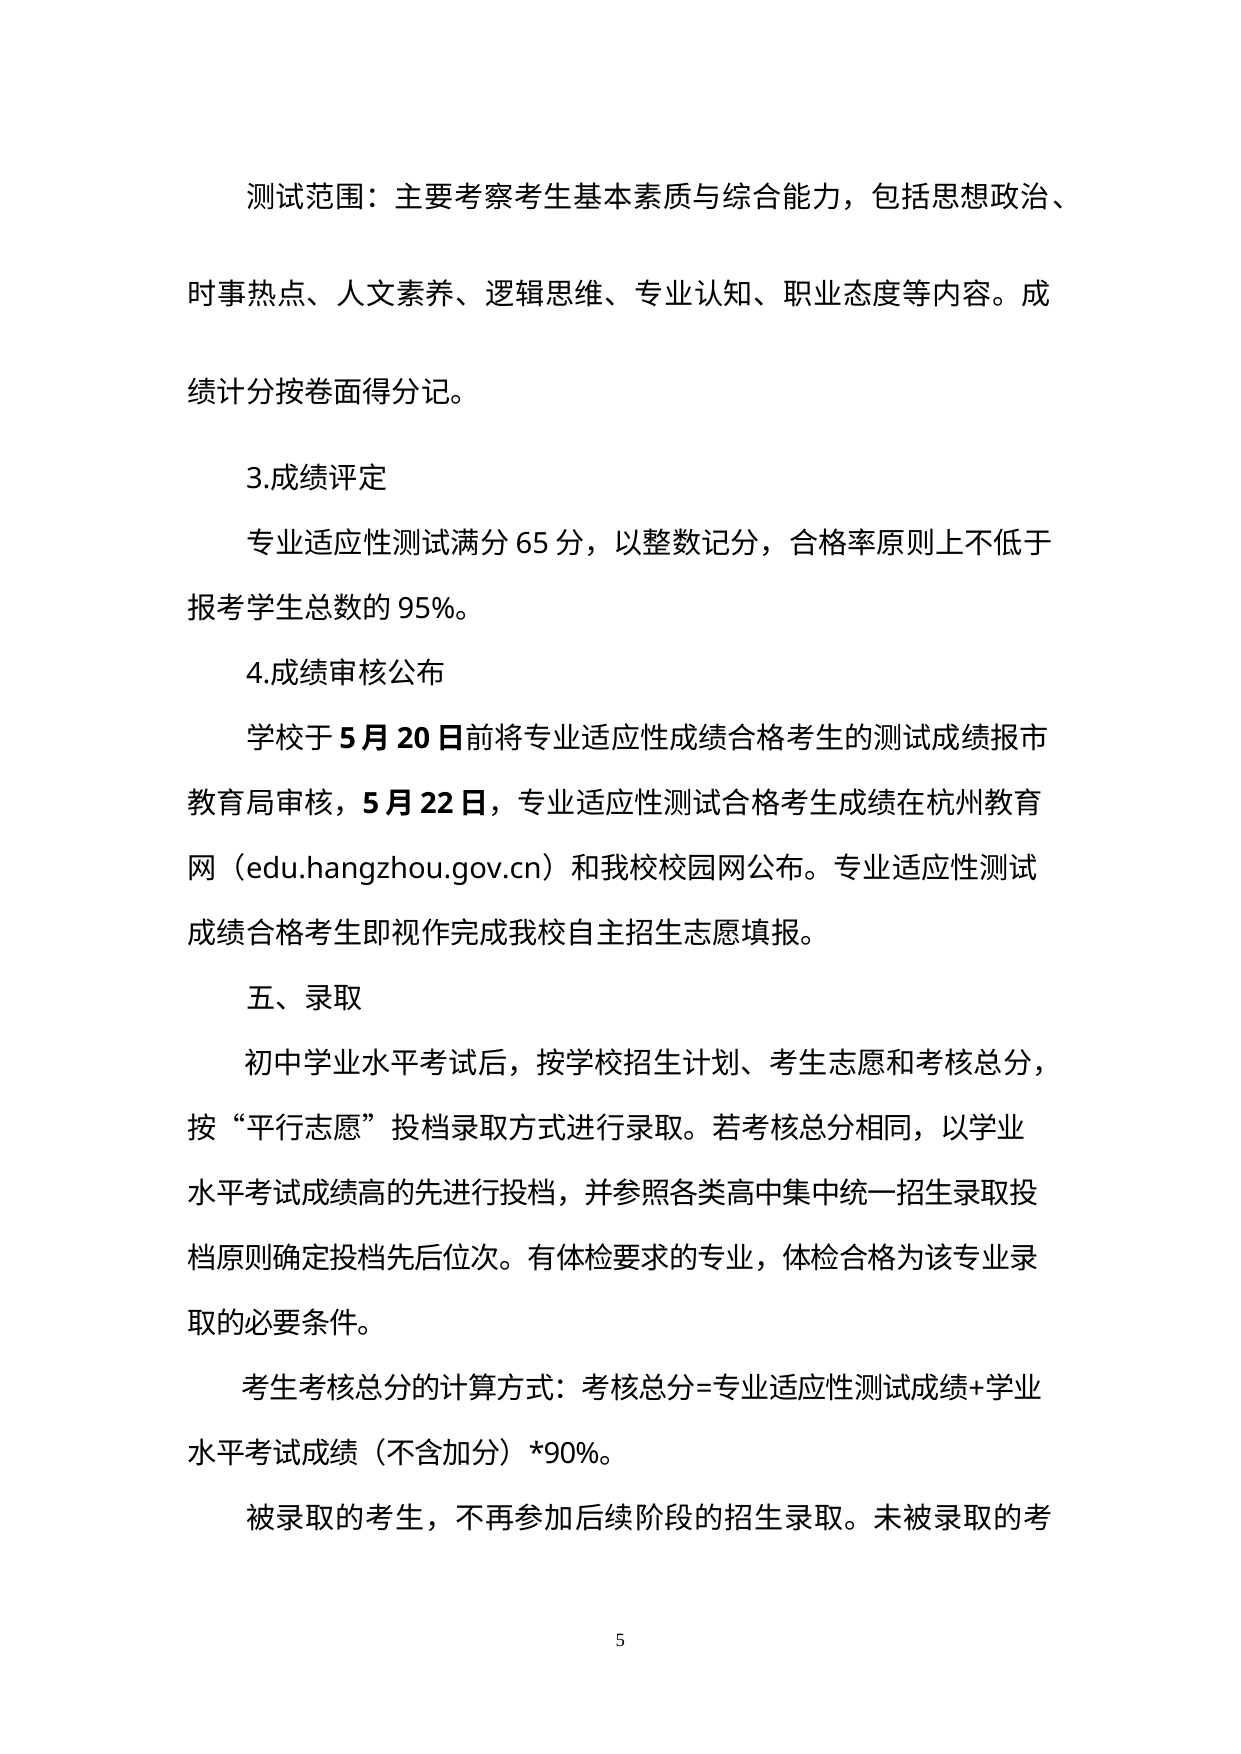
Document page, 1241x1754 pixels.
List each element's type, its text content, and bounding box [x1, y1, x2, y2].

text 专业适应性测试满分65分，以整数记分，合格率原则上不低于报考学生总数的95%。 [187, 508, 1053, 638]
text 4.成绩审核公布 [187, 638, 1053, 703]
text 测试范围：主要考察考生基本素质与综合能力，包括思想政治、时事热点、人文素养、逻辑思维、专业认知、职业态度等内容。成绩计分按卷面得分记。 [187, 162, 1053, 422]
text 考生考核总分的计算方式：考核总分=专业适应性测试成绩+学业水平考试成绩（不含加分）*90%。 [187, 1353, 1053, 1483]
text 五、录取 [187, 963, 1053, 1028]
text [187, 1483, 1053, 1548]
text 3.成绩评定 [187, 443, 1053, 508]
text 初中学业水平考试后，按学校招生计划、考生志愿和考核总分，按“平行志愿”投档录取方式进行录取。若考核总分相同，以学业水平考试成绩高的先进行投档，并参照各类高中集中统一招生录取投档原则确定投档先后位次。有体检要求的专业，体检合格为该专业录取的必要条件。 [187, 1028, 1053, 1353]
text 学校于5月20日前将专业适应性成绩合格考生的测试成绩报市教育局审核，5月22日，专业适应性测试合格考生成绩在杭州教育网（edu.hangzhou.gov.cn）和我校校园网公布。专业适应性测试成绩合格考生即视作完成我校自主招生志愿填报。 [187, 703, 1053, 963]
